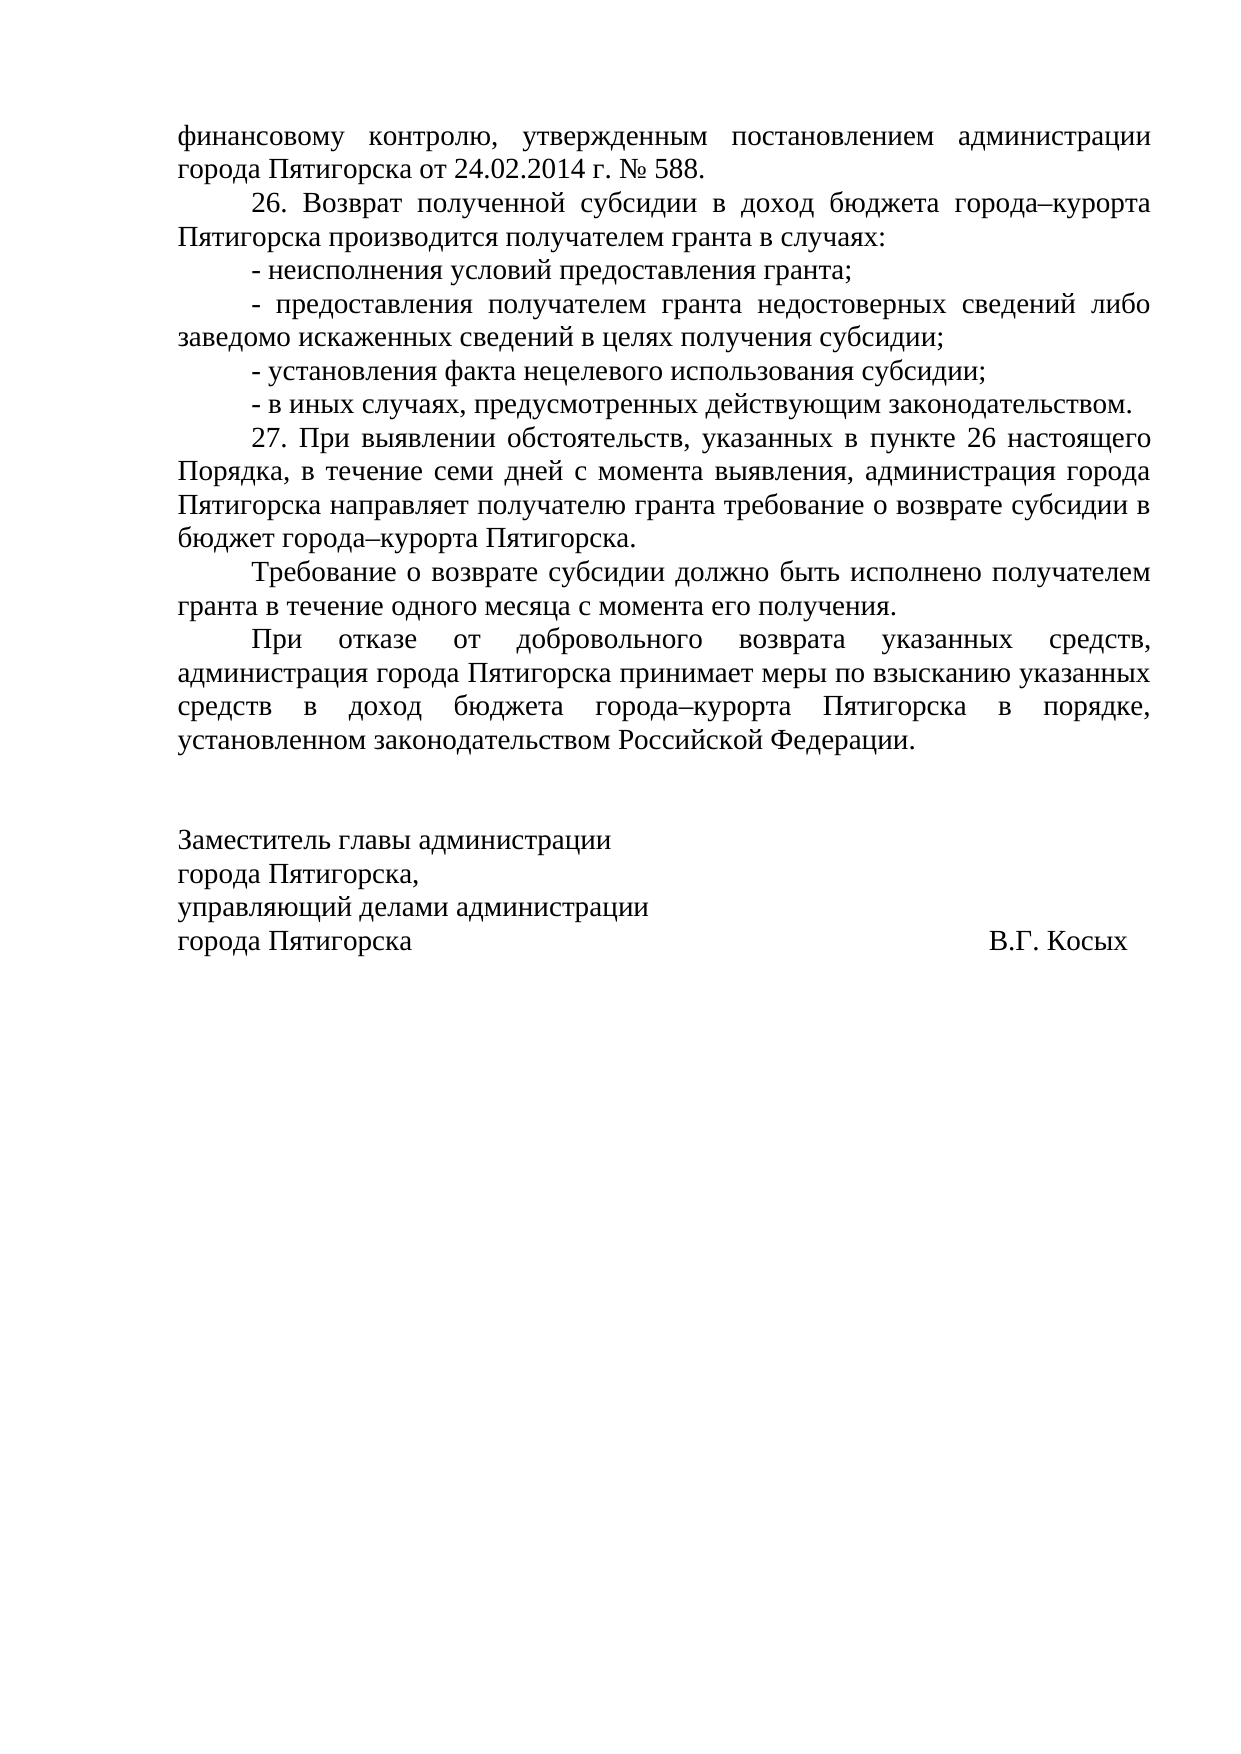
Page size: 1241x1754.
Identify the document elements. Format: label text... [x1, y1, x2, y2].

text - предоставления получателем гранта недостоверных сведений либо заведомо искаженных сведений в целях получения субсидии; [177, 286, 1152, 353]
text 26. Возврат полученной субсидии в доход бюджета города–курорта Пятигорска производится получателем гранта в случаях: [177, 185, 1152, 252]
text управляющий делами администрации [177, 889, 1152, 923]
text Требование о возврате субсидии должно быть исполнено получателем гранта в течение одного месяца с момента его получения. [177, 554, 1152, 621]
text - установления факта нецелевого использования субсидии; [177, 353, 1152, 386]
text города Пятигорска В.Г. Косых [177, 923, 1152, 957]
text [177, 118, 1152, 185]
text При отказе от добровольного возврата указанных средств, администрация города Пятигорска принимает меры по взысканию указанных средств в доход бюджета города–курорта Пятигорска в порядке, установленном законодательством Российской Федерации. [177, 621, 1152, 755]
text 27. При выявлении обстоятельств, указанных в пункте 26 настоящего Порядка, в течение семи дней с момента выявления, администрация города Пятигорска направляет получателю гранта требование о возврате субсидии в бюджет города–курорта Пятигорска. [177, 420, 1152, 554]
text - неисполнения условий предоставления гранта; [177, 252, 1152, 286]
text города Пятигорска, [177, 856, 1152, 889]
text Заместитель главы администрации [177, 822, 1152, 856]
text - в иных случаях, предусмотренных действующим законодательством. [177, 386, 1152, 420]
